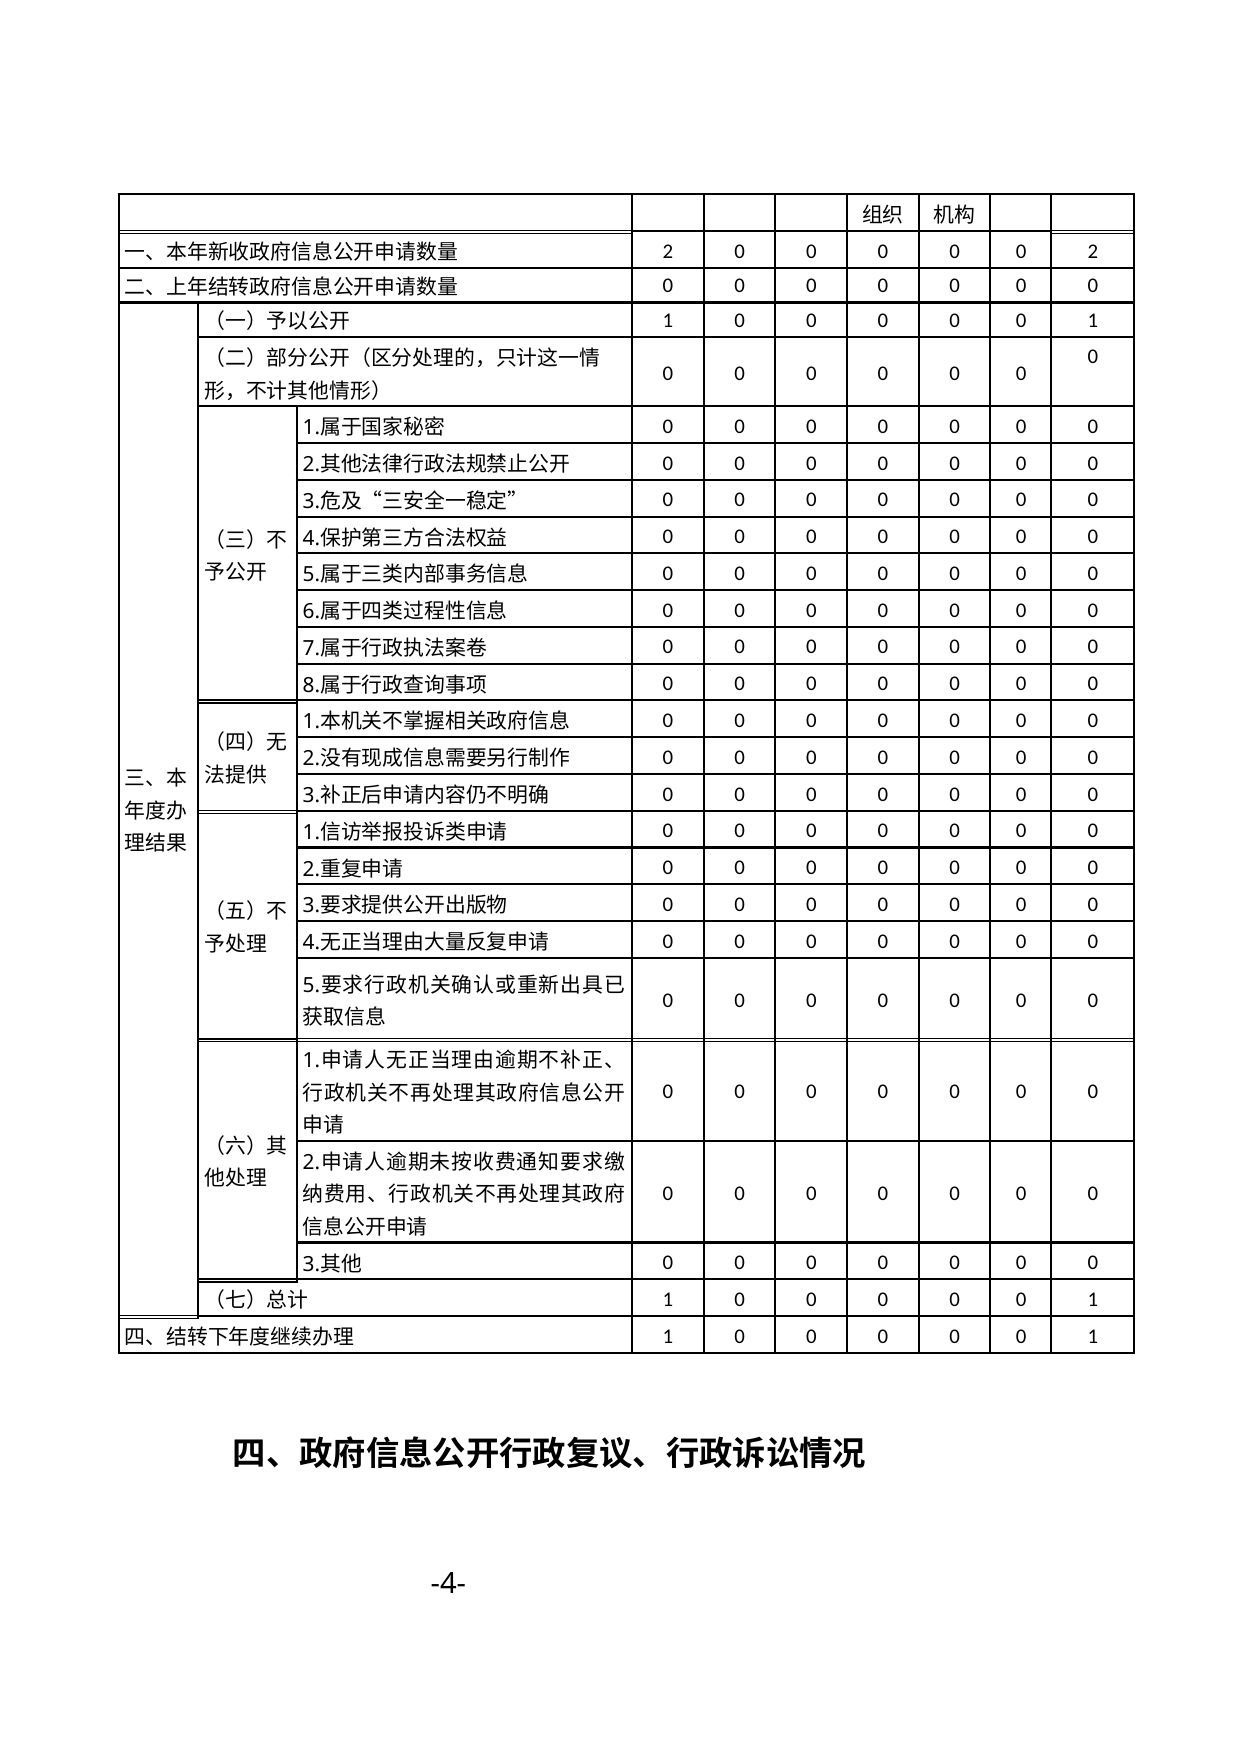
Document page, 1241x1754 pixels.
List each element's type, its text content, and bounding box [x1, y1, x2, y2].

table_cell 0 [776, 232, 846, 267]
table_cell 0 [705, 775, 774, 810]
table_cell 0 [848, 665, 918, 699]
table_cell 三、本年度办理结果 [120, 304, 197, 1315]
table_cell 0 [848, 407, 918, 442]
table_cell 0 [991, 959, 1050, 1038]
table_cell 3.补正后申请内容仍不明确 [298, 775, 631, 810]
table_cell 0 [776, 554, 846, 589]
table_cell 0 [633, 407, 703, 442]
table_cell 0 [920, 444, 989, 479]
table_cell 0 [920, 665, 989, 699]
table_cell 0 [1052, 665, 1133, 699]
table_cell 0 [776, 269, 846, 301]
table_cell 0 [991, 338, 1050, 405]
table_cell 0 [1052, 885, 1133, 920]
table_cell 0 [991, 1317, 1050, 1352]
table_cell 一、本年新收政府信息公开申请数量 [120, 234, 631, 267]
table_cell 0 [991, 1042, 1050, 1140]
table_cell 0 [920, 554, 989, 589]
table_cell 0 [633, 738, 703, 773]
table_cell 0 [848, 885, 918, 920]
table_cell 0 [633, 554, 703, 589]
table_cell 0 [776, 1042, 846, 1140]
table_cell 0 [848, 959, 918, 1038]
table_cell 四、结转下年度继续办理 [120, 1317, 631, 1352]
table_cell 0 [705, 269, 774, 301]
table_cell 1 [633, 1280, 703, 1315]
table_cell 0 [848, 1042, 918, 1140]
table_cell 0 [776, 407, 846, 442]
table_cell 0 [848, 269, 918, 301]
table_cell 0 [848, 518, 918, 552]
table_cell 0 [848, 481, 918, 516]
table_cell 0 [776, 304, 846, 336]
table_cell 0 [633, 338, 703, 405]
table_cell 0 [705, 628, 774, 663]
table_cell 2.重复申请 [298, 849, 631, 883]
table_cell 0 [1052, 775, 1133, 810]
table_cell 0 [705, 304, 774, 336]
table_cell 0 [776, 338, 846, 405]
table_cell 其他 [991, 195, 1050, 230]
table_cell 0 [991, 1142, 1050, 1241]
table_cell 0 [633, 959, 703, 1038]
table_cell 1 [1052, 1280, 1133, 1315]
table_cell 0 [920, 591, 989, 626]
table_cell 0 [705, 665, 774, 699]
table_cell 0 [633, 591, 703, 626]
table_cell 0 [848, 444, 918, 479]
table_cell 0 [633, 481, 703, 516]
table_cell 0 [705, 1042, 774, 1140]
table_cell （六）其他处理 [199, 1042, 296, 1278]
table_cell 0 [776, 518, 846, 552]
table_cell 0 [1052, 1142, 1133, 1241]
table_cell 0 [920, 1317, 989, 1352]
table_cell 0 [848, 775, 918, 810]
table_cell 0 [991, 304, 1050, 336]
table_cell 0 [991, 922, 1050, 957]
table_cell （三）不予公开 [199, 407, 296, 699]
table_cell 0 [705, 849, 774, 883]
table_cell 6.属于四类过程性信息 [298, 591, 631, 626]
table_cell 0 [920, 738, 989, 773]
table_cell 0 [1052, 591, 1133, 626]
table_cell 0 [991, 269, 1050, 301]
table_cell 0 [1052, 444, 1133, 479]
table_cell 3.要求提供公开出版物 [298, 885, 631, 920]
table_cell 0 [633, 922, 703, 957]
table_cell 1 [633, 304, 703, 336]
table_cell （一）予以公开 [199, 304, 631, 336]
table_cell （二）部分公开（区分处理的，只计这一情形，不计其他情形） [199, 338, 631, 405]
table_cell 0 [776, 481, 846, 516]
table_cell 1.信访举报投诉类申请 [298, 812, 631, 846]
table_cell 0 [633, 775, 703, 810]
table_cell 0 [1052, 812, 1133, 846]
table_cell 2.没有现成信息需要另行制作 [298, 738, 631, 773]
table_cell 3.危及“三安全一稳定” [298, 481, 631, 516]
table_cell 0 [633, 518, 703, 552]
table_cell 0 [633, 701, 703, 736]
table_cell 8.属于行政查询事项 [298, 665, 631, 699]
table_cell 0 [848, 812, 918, 846]
table_cell 0 [920, 628, 989, 663]
table_cell 0 [776, 959, 846, 1038]
table_cell 1.本机关不掌握相关政府信息 [298, 701, 631, 736]
table_cell 0 [1052, 338, 1133, 405]
table_cell 0 [705, 481, 774, 516]
table_cell 4.无正当理由大量反复申请 [298, 922, 631, 957]
table_cell 0 [920, 775, 989, 810]
table_cell 0 [991, 701, 1050, 736]
table_cell 0 [1052, 554, 1133, 589]
table_cell 0 [848, 922, 918, 957]
table_cell 0 [776, 628, 846, 663]
table_cell 科研 机构 [776, 195, 846, 230]
table_cell 0 [1052, 269, 1133, 301]
table_cell 0 [848, 591, 918, 626]
table_cell 0 [848, 628, 918, 663]
table_cell 0 [633, 444, 703, 479]
table_cell 0 [705, 444, 774, 479]
table_cell 0 [633, 1244, 703, 1278]
table_cell 0 [991, 628, 1050, 663]
table_cell 0 [1052, 518, 1133, 552]
table_cell 0 [920, 1280, 989, 1315]
table_cell 0 [991, 232, 1050, 267]
table_cell 0 [920, 338, 989, 405]
table_cell 0 [776, 444, 846, 479]
table_cell 0 [633, 628, 703, 663]
table_cell 0 [920, 849, 989, 883]
table_cell 0 [633, 1142, 703, 1241]
table_cell 0 [776, 1317, 846, 1352]
table_cell 0 [705, 885, 774, 920]
text 四、政府信息公开行政复议、行政诉讼情况 [165, 1419, 1087, 1484]
table_cell 0 [991, 665, 1050, 699]
table_cell 0 [776, 1244, 846, 1278]
table_cell 0 [991, 554, 1050, 589]
table_cell 0 [776, 922, 846, 957]
table_cell 0 [1052, 738, 1133, 773]
table_cell 0 [776, 738, 846, 773]
table_cell 2.其他法律行政法规禁止公开 [298, 444, 631, 479]
table_cell 0 [1052, 922, 1133, 957]
table_cell 0 [776, 1142, 846, 1241]
table_cell 1 [633, 1317, 703, 1352]
table_cell 0 [991, 444, 1050, 479]
table_cell 二、上年结转政府信息公开申请数量 [120, 269, 631, 301]
table_cell 0 [848, 1280, 918, 1315]
table_cell 0 [705, 922, 774, 957]
table_cell 0 [705, 812, 774, 846]
table_cell 0 [1052, 1244, 1133, 1278]
table_cell 0 [848, 1244, 918, 1278]
table_cell 0 [633, 269, 703, 301]
table_cell 0 [633, 812, 703, 846]
table_cell 1.申请人无正当理由逾期不补正、行政机关不再处理其政府信息公开申请 [298, 1042, 631, 1140]
table_cell 1 [1052, 1317, 1133, 1352]
table_cell 0 [776, 885, 846, 920]
table_cell 0 [920, 232, 989, 267]
table_cell 0 [920, 304, 989, 336]
table_cell 0 [633, 1042, 703, 1140]
table_cell 5.属于三类内部事务信息 [298, 554, 631, 589]
table_cell 0 [991, 481, 1050, 516]
table_cell 0 [848, 232, 918, 267]
table_cell 0 [1052, 701, 1133, 736]
table_cell （四）无法提供 [199, 704, 296, 810]
table_cell 0 [705, 738, 774, 773]
table_cell 0 [1052, 959, 1133, 1038]
table_cell 0 [776, 701, 846, 736]
table_cell 0 [991, 849, 1050, 883]
table_cell （五）不予处理 [199, 814, 296, 1038]
table_cell 0 [633, 885, 703, 920]
table_cell 0 [1052, 849, 1133, 883]
table_cell 0 [705, 1317, 774, 1352]
table_cell 0 [920, 407, 989, 442]
table_cell 0 [848, 1317, 918, 1352]
table_cell 0 [991, 591, 1050, 626]
table_cell 0 [705, 407, 774, 442]
table_cell 2 [1052, 234, 1133, 267]
table_cell 0 [705, 701, 774, 736]
table_cell 0 [991, 407, 1050, 442]
table_cell 7.属于行政执法案卷 [298, 628, 631, 663]
table_cell 0 [848, 849, 918, 883]
table_cell 0 [705, 959, 774, 1038]
table_cell 0 [848, 738, 918, 773]
table_cell 社会公益组织 [848, 195, 918, 230]
table_cell 0 [705, 232, 774, 267]
table_cell 4.保护第三方合法权益 [298, 518, 631, 552]
table_cell 0 [705, 518, 774, 552]
table_cell 1 [1052, 304, 1133, 336]
table_cell 0 [776, 591, 846, 626]
table_cell 0 [776, 812, 846, 846]
table_cell 0 [991, 738, 1050, 773]
table_cell 0 [1052, 407, 1133, 442]
table_cell 0 [705, 591, 774, 626]
table_cell 0 [1052, 1042, 1133, 1140]
table_cell 0 [633, 849, 703, 883]
table_cell 0 [776, 775, 846, 810]
table_cell 0 [991, 775, 1050, 810]
table_cell 0 [776, 1280, 846, 1315]
table_cell 0 [848, 701, 918, 736]
table_cell 0 [920, 518, 989, 552]
table_cell 0 [920, 1244, 989, 1278]
table_cell 0 [920, 269, 989, 301]
table_cell 0 [991, 885, 1050, 920]
table_cell 0 [705, 1244, 774, 1278]
table_cell 0 [991, 518, 1050, 552]
table_cell 0 [920, 1142, 989, 1241]
table_cell 2 [633, 232, 703, 267]
table_cell 0 [920, 481, 989, 516]
table_cell 商业 企业 [705, 195, 774, 230]
table_cell 0 [1052, 481, 1133, 516]
table_cell 5.要求行政机关确认或重新出具已获取信息 [298, 959, 631, 1038]
table_cell 3.其他 [298, 1244, 631, 1278]
table_cell 0 [920, 701, 989, 736]
table_cell （七）总计 [199, 1280, 631, 1315]
table_cell 2.申请人逾期未按收费通知要求缴纳费用、行政机关不再处理其政府信息公开申请 [298, 1142, 631, 1241]
table_cell 0 [705, 554, 774, 589]
table_cell 0 [848, 304, 918, 336]
table_cell 0 [920, 812, 989, 846]
table_cell 0 [776, 849, 846, 883]
table_cell 0 [920, 1042, 989, 1140]
table_cell 0 [920, 959, 989, 1038]
table_cell 0 [776, 665, 846, 699]
table_cell 0 [705, 1142, 774, 1241]
table_cell 0 [848, 338, 918, 405]
table_cell 1.属于国家秘密 [298, 407, 631, 442]
table_cell 0 [1052, 628, 1133, 663]
table_cell 0 [705, 1280, 774, 1315]
table_cell 法律服务机构 [920, 195, 989, 230]
table_cell 0 [991, 1244, 1050, 1278]
table_cell 0 [991, 812, 1050, 846]
table_cell 0 [705, 338, 774, 405]
table_cell 0 [633, 665, 703, 699]
table_cell 0 [991, 1280, 1050, 1315]
table_cell 0 [848, 1142, 918, 1241]
table_cell 0 [920, 885, 989, 920]
table_cell 0 [920, 922, 989, 957]
table_cell 0 [848, 554, 918, 589]
